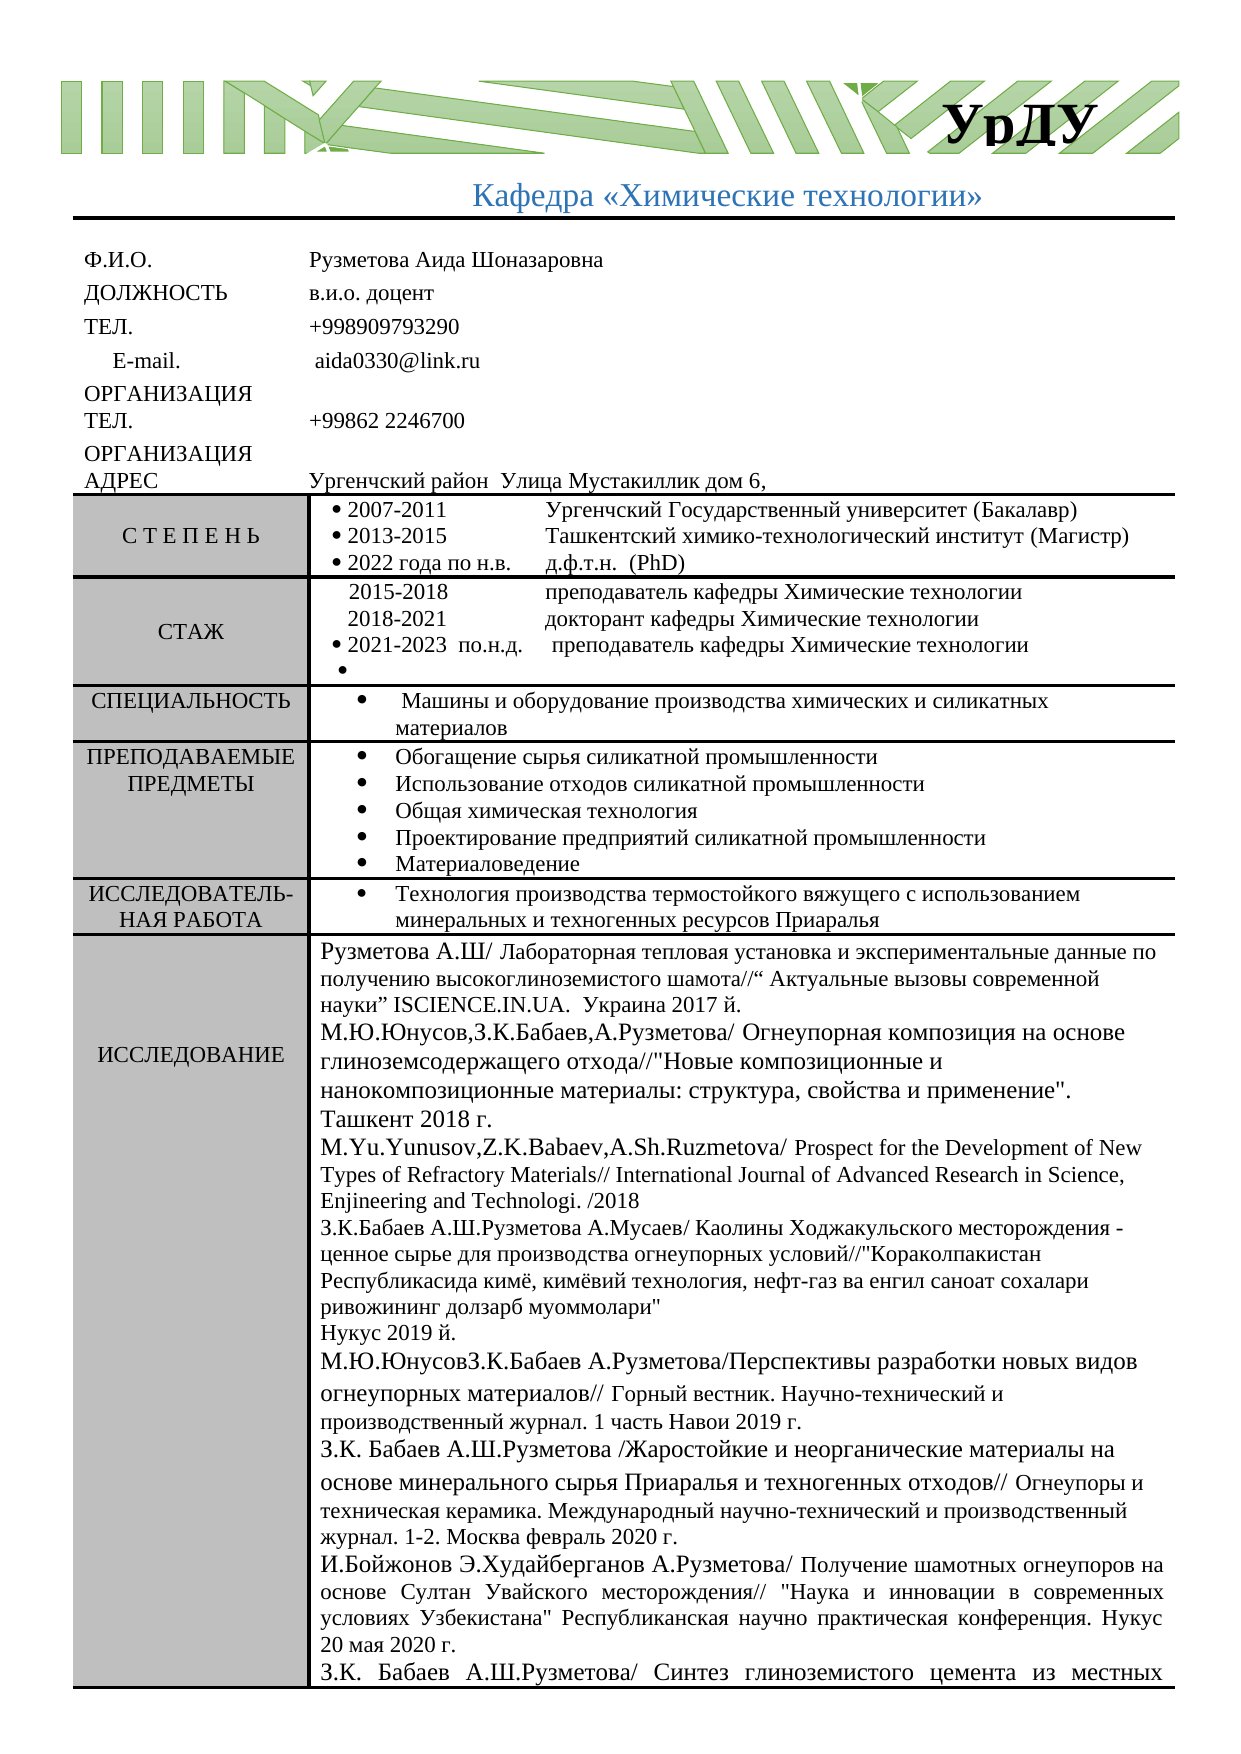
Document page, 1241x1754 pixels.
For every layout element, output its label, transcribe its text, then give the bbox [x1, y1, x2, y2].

table_cell С Т Е П Е Н Ь [73, 496, 307, 575]
table_cell Обогащение сырья силикатной промышленности Использование отходов силикатной промышленности Общая химическая технология Проектирование предприятий силикатной промышленности Материаловедение [311, 743, 1175, 877]
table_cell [311, 936, 1175, 1686]
table_cell ИССЛЕДОВАТЕЛЬ-НАЯ РАБОТА [73, 880, 307, 933]
table_cell Машины и оборудование производства химических и силикатных материалов [311, 687, 1175, 740]
table_cell ПРЕПОДАВАЕМЫЕ ПРЕДМЕТЫ [73, 743, 307, 877]
subtitle Кафедра «Химические технологии» [357, 175, 1090, 213]
table_cell СПЕЦИАЛЬНОСТЬ [73, 687, 307, 740]
table_cell СТАЖ [73, 579, 307, 684]
table_cell 2015-2018 преподаватель кафедры Химические технологии 2018-2021 докторант кафедры Химические технологии 2021-2023 по.н.д. преподаватель кафедры Химические технологии [311, 579, 1175, 684]
table_cell ИССЛЕДОВАНИЕ [73, 936, 307, 1686]
table_cell 2007-2011 Ургенчский Государственный университет (Бакалавр) 2013-2015 Ташкентский химико-технологический институт (Магистр) 2022 года по н.в. д.ф.т.н. (PhD) [311, 496, 1175, 575]
table_header Ф.И.О. Рузметова Аида Шоназаровна ДОЛЖНОСТЬ в.и.о. доцент ТЕЛ. +998909793290 E-mail. аida0330@link.ru ОРГАНИЗАЦИЯ ТЕЛ. +99862 2246700 ОРГАНИЗАЦИЯ АДРЕС Ургенчский район Улица Мустакиллик дом 6, [73, 220, 1175, 493]
table_cell Технология производства термостойкого вяжущего с использованием минеральных и техногенных ресурсов Приаралья [311, 880, 1175, 933]
